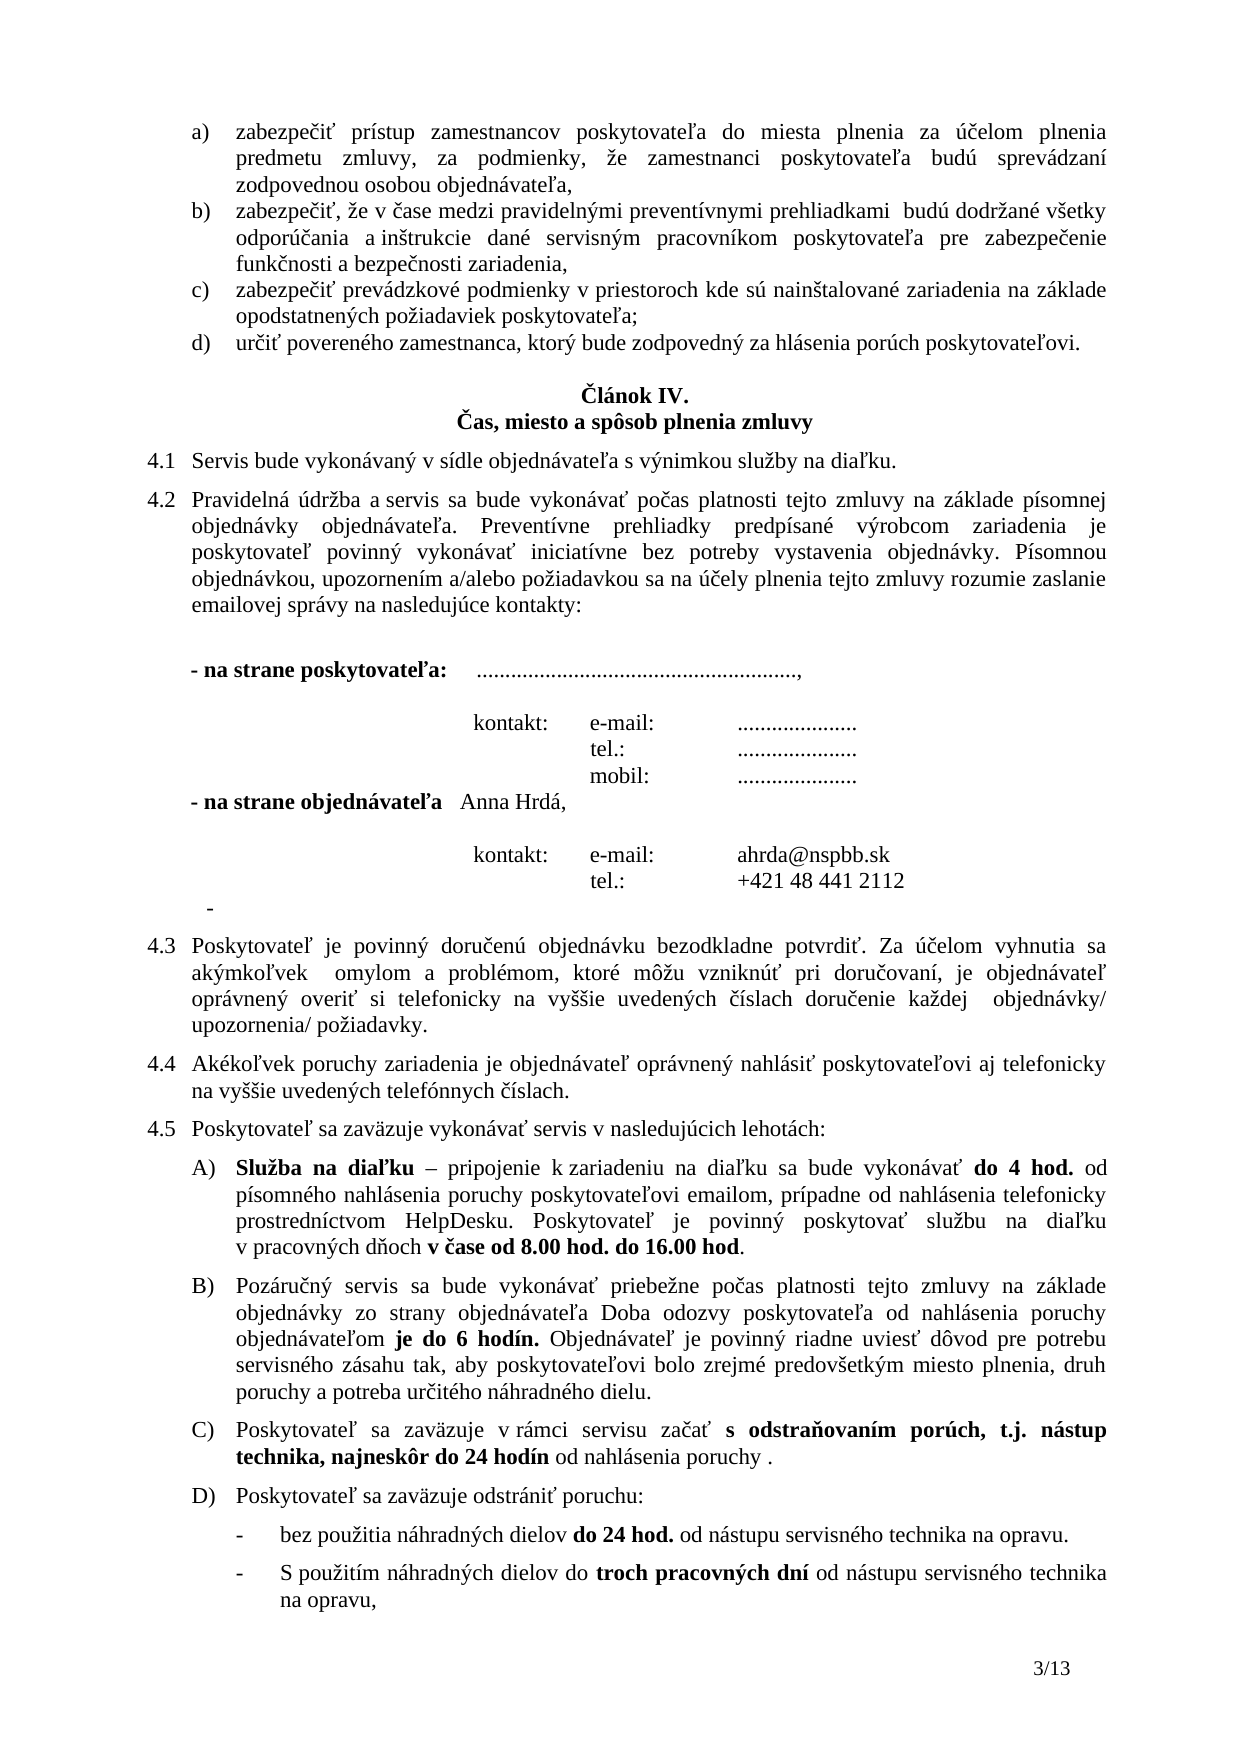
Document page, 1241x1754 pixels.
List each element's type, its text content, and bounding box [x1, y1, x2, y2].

list zabezpečiť prevádzkové podmienky v priestoroch kde sú nainštalované zariadenia na základe opodstatnených požiadaviek poskytovateľa; [191, 276, 1107, 329]
text tel.: ..................... [590, 735, 1107, 762]
list Pravidelná údržba a servis sa bude vykonávať počas platnosti tejto zmluvy na základe písomnej objednávky objednávateľa. Preventívne prehliadky predpísané výrobcom zariadenia je poskytovateľ povinný vykonávať iniciatívne bez potreby vystavenia objednávky. Písomnou objednávkou, upozornením a/alebo požiadavkou sa na účely plnenia tejto zmluvy rozumie zaslanie emailovej správy na nasledujúce kontakty: [147, 486, 1107, 617]
list Servis bude vykonávaný v sídle objednávateľa s výnimkou služby na diaľku. [147, 447, 1107, 473]
list Poskytovateľ sa zaväzuje v rámci servisu začať s odstraňovaním porúch, t.j. nástup technika, najneskôr do 24 hodín od nahlásenia poruchy . [191, 1417, 1107, 1469]
list Článok IV. [162, 382, 1107, 408]
text kontakt: e-mail: ahrda@nspbb.sk [473, 841, 1107, 867]
list Poskytovateľ je povinný doručenú objednávku bezodkladne potvrdiť. Za účelom vyhnutia sa akýmkoľvek omylom a problémom, ktoré môžu vzniknúť pri doručovaní, je objednávateľ oprávnený overiť si telefonicky na vyššie uvedených číslach doručenie každej objednávky/ upozornenia/ požiadavky. [147, 932, 1107, 1038]
text mobil: ..................... [221, 762, 1107, 788]
list určiť povereného zamestnanca, ktorý bude zodpovedný za hlásenia porúch poskytovateľovi. [191, 329, 1107, 355]
list Pozáručný servis sa bude vykonávať priebežne počas platnosti tejto zmluvy na základe objednávky zo strany objednávateľa Doba odozvy poskytovateľa od nahlásenia poruchy objednávateľom je do 6 hodín. Objednávateľ je povinný riadne uviesť dôvod pre potrebu servisného zásahu tak, aby poskytovateľovi bolo zrejmé predovšetkým miesto plnenia, druh poruchy a potreba určitého náhradného dielu. [191, 1272, 1107, 1404]
list Čas, miesto a spôsob plnenia zmluvy [162, 408, 1107, 434]
list bez použitia náhradných dielov do 24 hod. od nástupu servisného technika na opravu. [236, 1521, 1107, 1547]
list Služba na diaľku – pripojenie k zariadeniu na diaľku sa bude vykonávať do 4 hod. od písomného nahlásenia poruchy poskytovateľovi emailom, prípadne od nahlásenia telefonicky prostredníctvom HelpDesku. Poskytovateľ je povinný poskytovať službu na diaľku v pracovných dňoch v čase od 8.00 hod. do 16.00 hod. [191, 1154, 1107, 1260]
list zabezpečiť, že v čase medzi pravidelnými preventívnymi prehliadkami budú dodržané všetky odporúčania a inštrukcie dané servisným pracovníkom poskytovateľa pre zabezpečenie funkčnosti a bezpečnosti zariadenia, [191, 197, 1107, 276]
list Poskytovateľ sa zaväzuje vykonávať servis v nasledujúcich lehotách: [147, 1116, 1107, 1142]
text kontakt: e-mail: ..................... [473, 709, 1107, 735]
list - na strane poskytovateľa: ........................................................, [162, 656, 1107, 683]
list zabezpečiť prístup zamestnancov poskytovateľa do miesta plnenia za účelom plnenia predmetu zmluvy, za podmienky, že zamestnanci poskytovateľa budú sprevádzaní zodpovednou osobou objednávateľa, [191, 118, 1107, 197]
list Poskytovateľ sa zaväzuje odstrániť poruchu: [191, 1482, 1107, 1508]
text tel.: +421 48 441 2112 [590, 867, 1107, 893]
list S použitím náhradných dielov do troch pracovných dní od nástupu servisného technika na opravu, [236, 1559, 1107, 1612]
list Akékoľvek poruchy zariadenia je objednávateľ oprávnený nahlásiť poskytovateľovi aj telefonicky na vyššie uvedených telefónnych číslach. [147, 1050, 1107, 1103]
list - na strane objednávateľa Anna Hrdá, [162, 788, 1107, 814]
